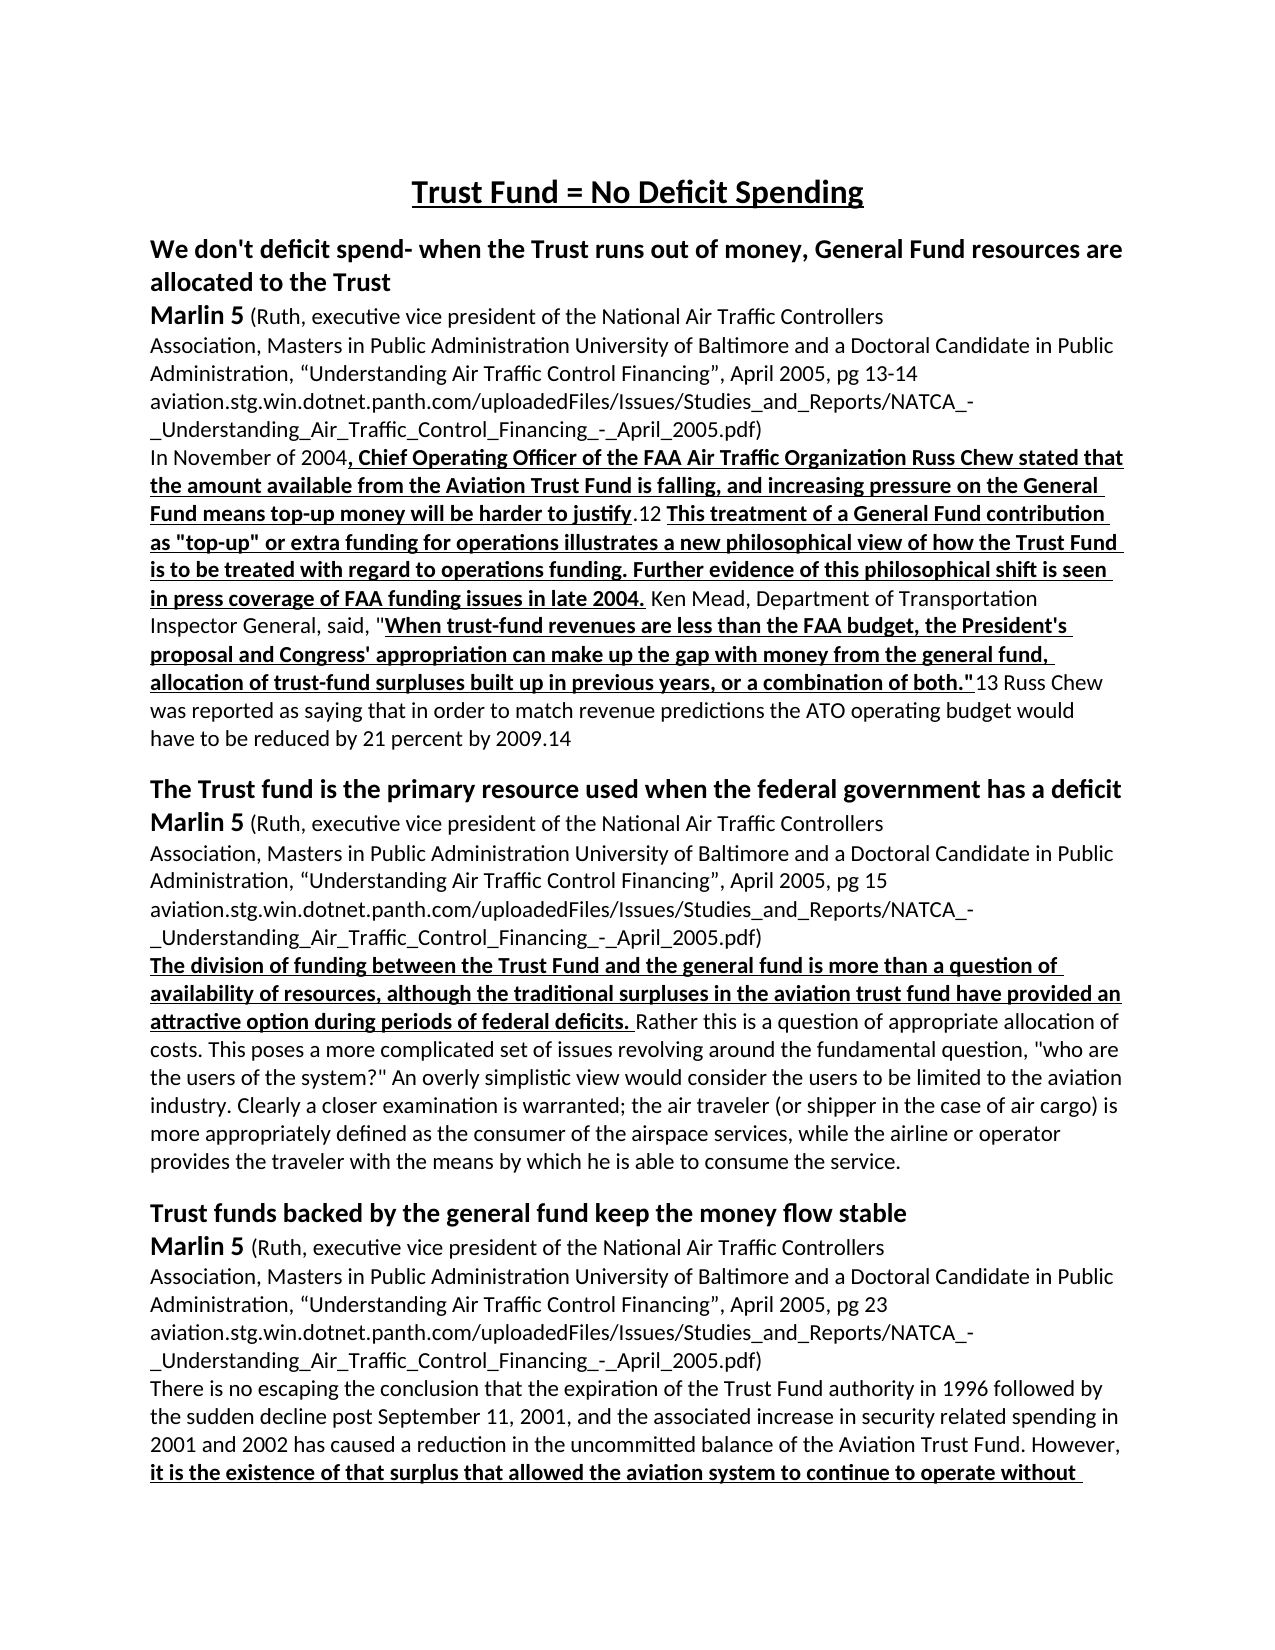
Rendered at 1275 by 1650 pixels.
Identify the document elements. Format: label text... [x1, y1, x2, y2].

text Marlin 5 (Ruth, executive vice president of the National Air Traffic Controllers [150, 298, 1125, 331]
text Marlin 5 (Ruth, executive vice president of the National Air Traffic Controllers [150, 1229, 1125, 1262]
text Marlin 5 (Ruth, executive vice president of the National Air Traffic Controllers [150, 806, 1125, 839]
text In November of 2004, Chief Operating Officer of the FAA Air Traffic Organization Russ Chew stated that the amount available from the Aviation Trust Fund is falling, and increasing pressure on the General Fund means top-up money will be harder to justify.12 This treatment of a General Fund contribution as "top-up" or extra funding for operations illustrates a new philosophical view of how the Trust Fund is to be treated with regard to operations funding. Further evidence of this philosophical shift is seen in press coverage of FAA funding issues in late 2004. Ken Mead, Department of Transportation Inspector General, said, "When trust-fund revenues are less than the FAA budget, the President's proposal and Congress' appropriation can make up the gap with money from the general fund, allocation of trust-fund surpluses built up in previous years, or a combination of both."13 Russ Chew was reported as saying that in order to match revenue predictions the ATO operating budget would have to be reduced by 21 percent by 2009.14 [150, 443, 1125, 752]
subtitle We don't deficit spend- when the Trust runs out of money, General Fund resources are allocated to the Trust [150, 232, 1125, 298]
text Association, Masters in Public Administration University of Baltimore and a Doctoral Candidate in Public Administration, “Understanding Air Traffic Control Financing”, April 2005, pg 23 aviation.stg.win.dotnet.panth.com/uploadedFiles/Issues/Studies_and_Reports/NATCA_-_Understanding_Air_Traffic_Control_Financing_-_April_2005.pdf) [150, 1262, 1125, 1374]
text The division of funding between the Trust Fund and the general fund is more than a question of availability of resources, although the traditional surpluses in the aviation trust fund have provided an attractive option during periods of federal deficits. Rather this is a question of appropriate allocation of costs. This poses a more complicated set of issues revolving around the fundamental question, "who are the users of the system?" An overly simplistic view would consider the users to be limited to the aviation industry. Clearly a closer examination is warranted; the air traveler (or shipper in the case of air cargo) is more appropriately defined as the consumer of the airspace services, while the airline or operator provides the traveler with the means by which he is able to consume the service. [150, 951, 1125, 1175]
text Association, Masters in Public Administration University of Baltimore and a Doctoral Candidate in Public Administration, “Understanding Air Traffic Control Financing”, April 2005, pg 15 aviation.stg.win.dotnet.panth.com/uploadedFiles/Issues/Studies_and_Reports/NATCA_-_Understanding_Air_Traffic_Control_Financing_-_April_2005.pdf) [150, 839, 1125, 951]
subtitle Trust funds backed by the general fund keep the money flow stable [150, 1196, 1125, 1229]
subtitle The Trust fund is the primary resource used when the federal government has a deficit [150, 773, 1125, 806]
text Association, Masters in Public Administration University of Baltimore and a Doctoral Candidate in Public Administration, “Understanding Air Traffic Control Financing”, April 2005, pg 13-14 aviation.stg.win.dotnet.panth.com/uploadedFiles/Issues/Studies_and_Reports/NATCA_-_Understanding_Air_Traffic_Control_Financing_-_April_2005.pdf) [150, 331, 1125, 443]
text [150, 1374, 1125, 1486]
subtitle Trust Fund = No Deficit Spending [150, 171, 1125, 212]
